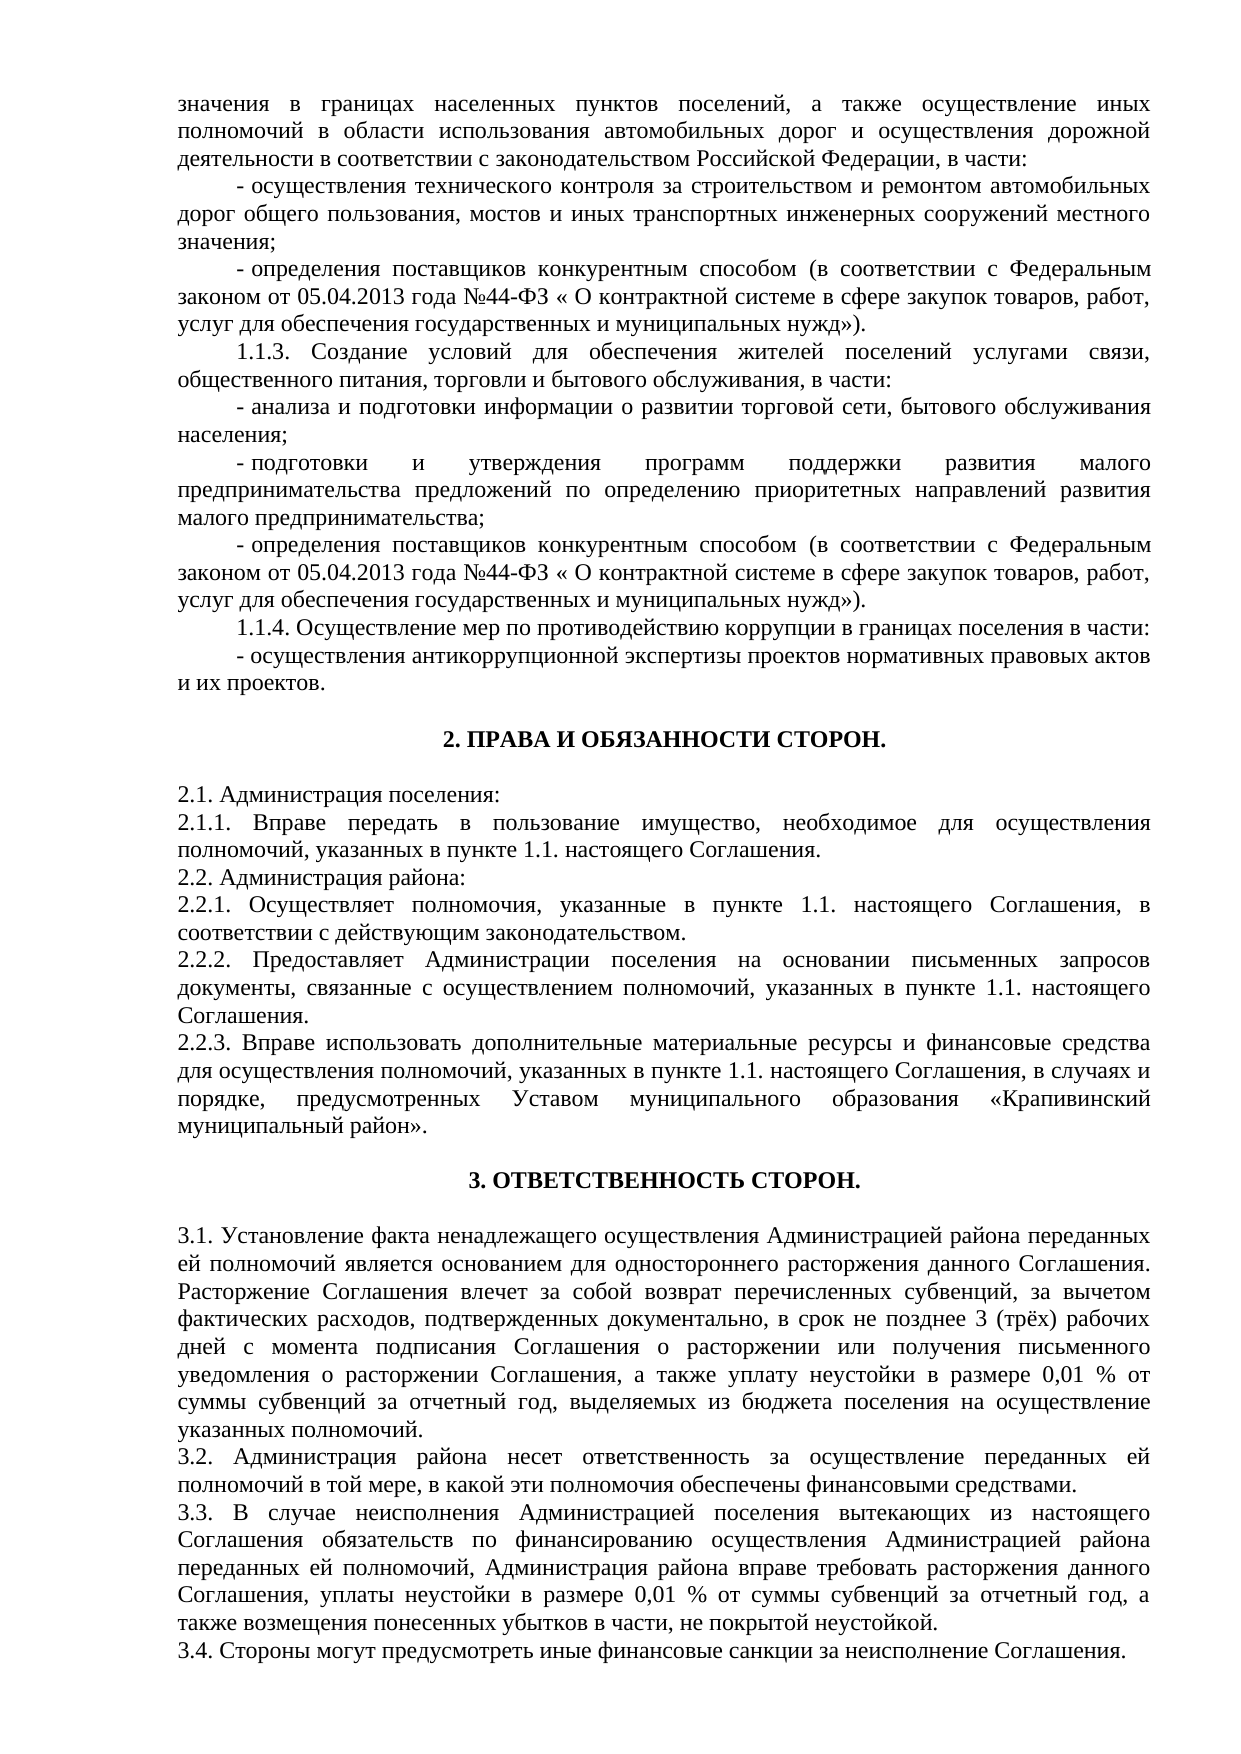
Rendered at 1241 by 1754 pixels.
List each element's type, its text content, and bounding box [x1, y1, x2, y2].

text 2.1. Администрация поселения: [177, 780, 1152, 807]
text 1.1.4. Осуществление мер по противодействию коррупции в границах поселения в части: [177, 613, 1152, 641]
text 2.2.1. Осуществляет полномочия, указанные в пункте 1.1. настоящего Соглашения, в соответствии с действующим законодательством. [177, 890, 1152, 946]
text 2.2. Администрация района: [177, 863, 1152, 890]
text 3. ОТВЕТСТВЕННОСТЬ СТОРОН. [177, 1166, 1152, 1194]
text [177, 89, 1152, 171]
text 1.1.3. Создание условий для обеспечения жителей поселений услугами связи, общественного питания, торговли и бытового обслуживания, в части: [177, 337, 1152, 392]
text 2. ПРАВА И ОБЯЗАННОСТИ СТОРОН. [177, 725, 1152, 752]
text 2.1.1. Вправе передать в пользование имущество, необходимое для осуществления полномочий, указанных в пункте 1.1. настоящего Соглашения. [177, 807, 1152, 863]
text 3.3. В случае неисполнения Администрацией поселения вытекающих из настоящего Соглашения обязательств по финансированию осуществления Администрацией района переданных ей полномочий, Администрация района вправе требовать расторжения данного Соглашения, уплаты неустойки в размере 0,01 % от суммы субвенций за отчетный год, а также возмещения понесенных убытков в части, не покрытой неустойкой. [177, 1498, 1152, 1636]
list определения поставщиков конкурентным способом (в соответствии с Федеральным законом от 05.04.2013 года №44-ФЗ « О контрактной системе в сфере закупок товаров, работ, услуг для обеспечения государственных и муниципальных нужд»). [177, 254, 1152, 337]
text 3.4. Стороны могут предусмотреть иные финансовые санкции за неисполнение Соглашения. [177, 1636, 1152, 1663]
text 2.2.3. Вправе использовать дополнительные материальные ресурсы и финансовые средства для осуществления полномочий, указанных в пункте 1.1. настоящего Соглашения, в случаях и порядке, предусмотренных Уставом муниципального образования «Крапивинский муниципальный район». [177, 1028, 1152, 1139]
text - осуществления антикоррупционной экспертизы проектов нормативных правовых актов и их проектов. [177, 641, 1152, 696]
list анализа и подготовки информации о развитии торговой сети, бытового обслуживания населения; [177, 392, 1152, 447]
text 2.2.2. Предоставляет Администрации поселения на основании письменных запросов документы, связанные с осуществлением полномочий, указанных в пункте 1.1. настоящего Соглашения. [177, 946, 1152, 1028]
list осуществления технического контроля за строительством и ремонтом автомобильных дорог общего пользования, мостов и иных транспортных инженерных сооружений местного значения; [177, 171, 1152, 254]
text 3.1. Установление факта ненадлежащего осуществления Администрацией района переданных ей полномочий является основанием для одностороннего расторжения данного Соглашения. Расторжение Соглашения влечет за собой возврат перечисленных субвенций, за вычетом фактических расходов, подтвержденных документально, в срок не позднее 3 (трёх) рабочих дней с момента подписания Соглашения о расторжении или получения письменного уведомления о расторжении Соглашения, а также уплату неустойки в размере 0,01 % от суммы субвенций за отчетный год, выделяемых из бюджета поселения на осуществление указанных полномочий. [177, 1222, 1152, 1442]
list определения поставщиков конкурентным способом (в соответствии с Федеральным законом от 05.04.2013 года №44-ФЗ « О контрактной системе в сфере закупок товаров, работ, услуг для обеспечения государственных и муниципальных нужд»). [177, 530, 1152, 613]
text 3.2. Администрация района несет ответственность за осуществление переданных ей полномочий в той мере, в какой эти полномочия обеспечены финансовыми средствами. [177, 1442, 1152, 1498]
list подготовки и утверждения программ поддержки развития малого предпринимательства предложений по определению приоритетных направлений развития малого предпринимательства; [177, 447, 1152, 530]
